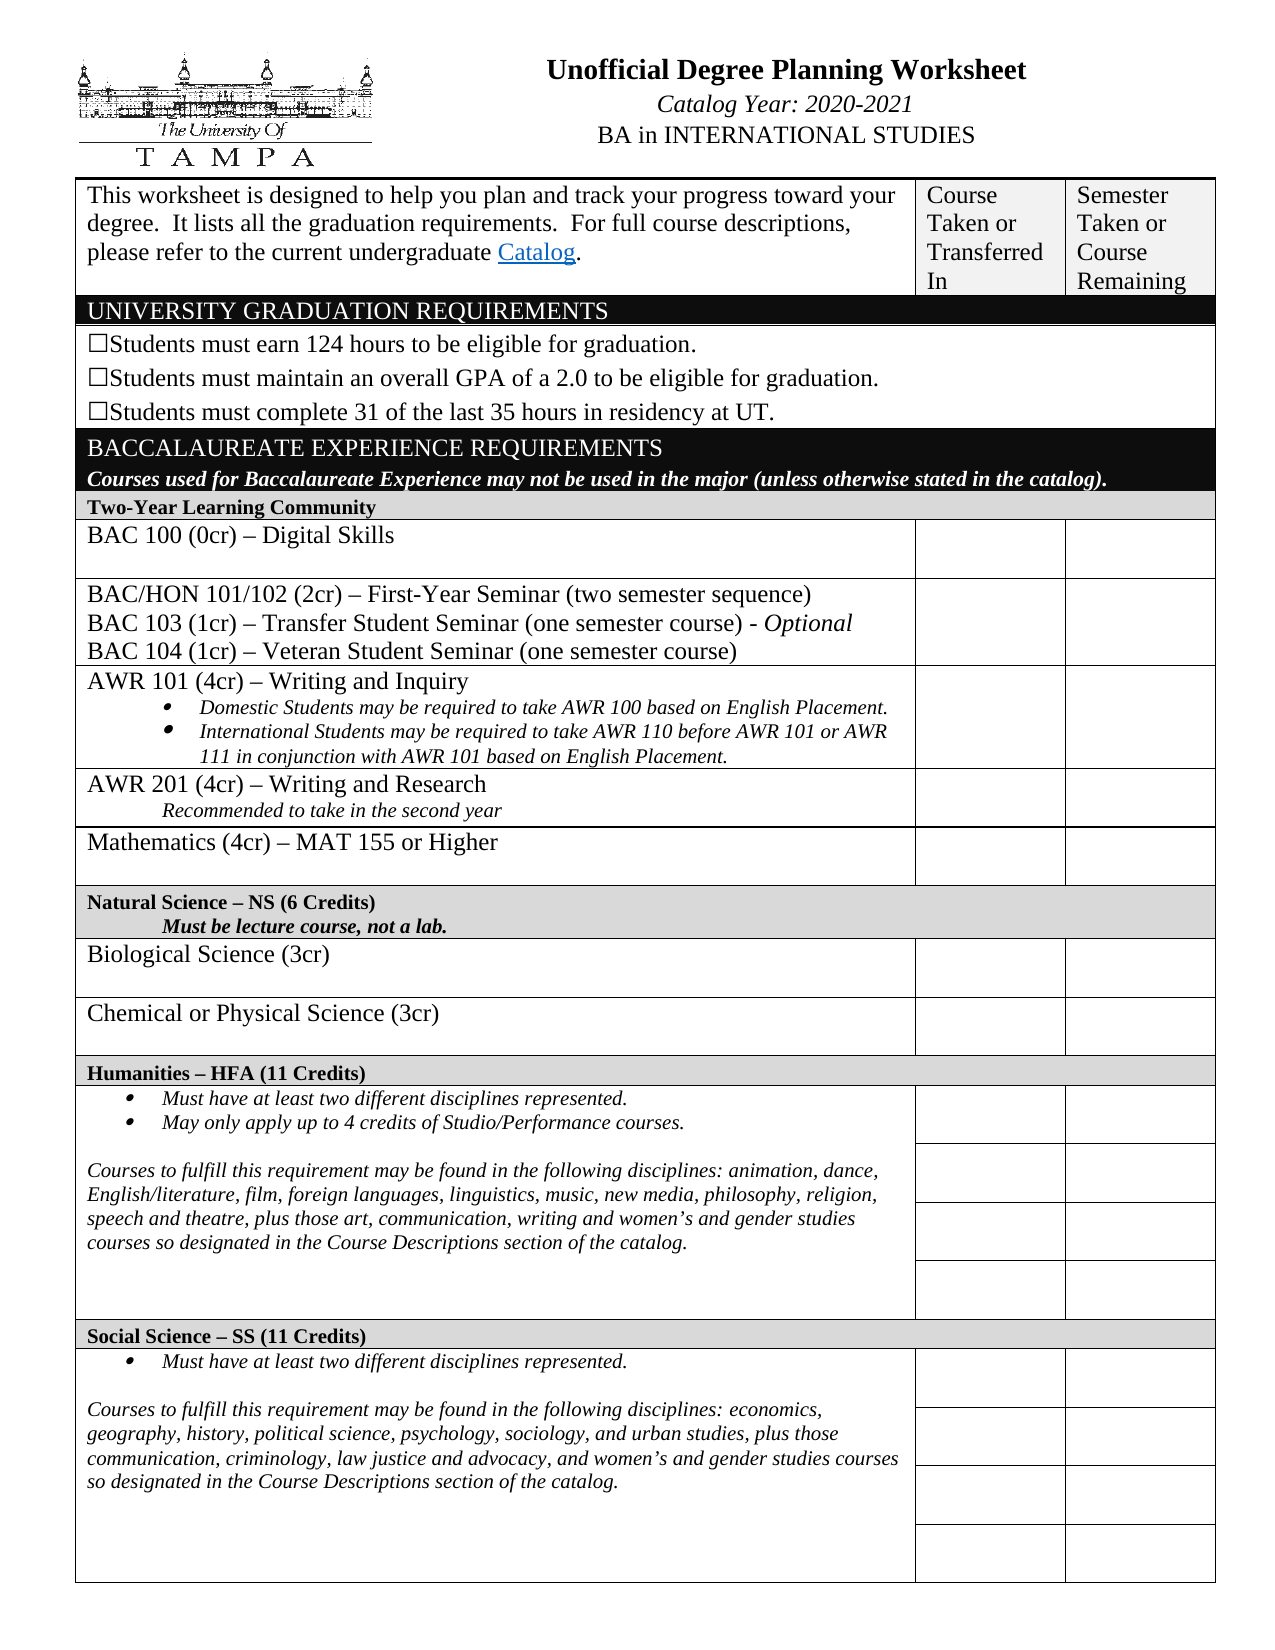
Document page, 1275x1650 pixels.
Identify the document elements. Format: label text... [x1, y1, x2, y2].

table_cell [916, 579, 1065, 665]
table_cell [1066, 998, 1215, 1055]
table_cell [1066, 1144, 1215, 1202]
table_cell [1066, 1466, 1215, 1524]
table_cell [916, 998, 1065, 1055]
table_cell [916, 1086, 1065, 1143]
table_header Semester Taken or Course Remaining [1066, 180, 1215, 295]
table_cell Students must earn 124 hours to be eligible for graduation. Students must maintain an overall GPA of a 2.0 to be eligible for graduation. Students must complete 31 of the last 35 hours in residency at UT. [76, 326, 1215, 428]
table_cell AWR 201 (4cr) – Writing and Research Recommended to take in the second year [76, 769, 915, 826]
table_cell UNIVERSITY GRADUATION REQUIREMENTS [76, 296, 1215, 324]
table_cell Biological Science (3cr) [76, 939, 915, 997]
table_cell [1066, 939, 1215, 997]
table_cell [916, 1525, 1065, 1582]
table_header Course Taken or Transferred In [916, 180, 1065, 295]
table_cell [916, 1408, 1065, 1465]
table_cell [1066, 579, 1215, 665]
table_cell BACCALAUREATE EXPERIENCE REQUIREMENTS Courses used for Baccalaureate Experience may not be used in the major (unless otherwise stated in the catalog). [76, 429, 1215, 491]
table_cell [1066, 769, 1215, 826]
table_cell [916, 1203, 1065, 1260]
table_cell Social Science – SS (11 Credits) [76, 1320, 1215, 1348]
table_cell Two-Year Learning Community [76, 491, 1215, 519]
table_cell [1066, 666, 1215, 768]
table_cell [916, 1261, 1065, 1319]
table_cell AWR 101 (4cr) – Writing and Inquiry Domestic Students may be required to take AWR 100 based on English Placement. International Students may be required to take AWR 110 before AWR 101 or AWR 111 in conjunction with AWR 101 based on English Placement. [76, 666, 915, 768]
table_cell [1066, 828, 1215, 885]
table_cell BAC/HON 101/102 (2cr) – First-Year Seminar (two semester sequence) BAC 103 (1cr) – Transfer Student Seminar (one semester course) - Optional BAC 104 (1cr) – Veteran Student Seminar (one semester course) [76, 579, 915, 665]
table_cell [916, 1349, 1065, 1407]
table_cell [1066, 1525, 1215, 1582]
table_header This worksheet is designed to help you plan and track your progress toward your degree. It lists all the graduation requirements. For full course descriptions, please refer to the current undergraduate Catalog. [76, 180, 915, 295]
table_cell [1066, 1349, 1215, 1407]
table_cell [1066, 1408, 1215, 1465]
table_cell Must have at least two different disciplines represented. May only apply up to 4 credits of Studio/Performance courses. Courses to fulfill this requirement may be found in the following disciplines: animation, dance, English/literature, film, foreign languages, linguistics, music, new media, philosophy, religion, speech and theatre, plus those art, communication, writing and women’s and gender studies courses so designated in the Course Descriptions section of the catalog. [76, 1086, 915, 1319]
table_cell [1066, 1261, 1215, 1319]
table_cell [1066, 520, 1215, 578]
table_cell [916, 828, 1065, 885]
table_cell Must have at least two different disciplines represented. Courses to fulfill this requirement may be found in the following disciplines: economics, geography, history, political science, psychology, sociology, and urban studies, plus those communication, criminology, law justice and advocacy, and women’s and gender studies courses so designated in the Course Descriptions section of the catalog. [76, 1349, 915, 1582]
table_cell Natural Science – NS (6 Credits) Must be lecture course, not a lab. [76, 886, 1215, 938]
table_cell [1066, 1086, 1215, 1143]
table_cell BAC 100 (0cr) – Digital Skills [76, 520, 915, 578]
table_cell [916, 520, 1065, 578]
table_cell [916, 666, 1065, 768]
table_cell [916, 939, 1065, 997]
table_cell Mathematics (4cr) – MAT 155 or Higher [76, 828, 915, 885]
table_cell Humanities – HFA (11 Credits) [76, 1056, 1215, 1085]
table_cell [916, 1144, 1065, 1202]
table_cell [916, 769, 1065, 826]
table_cell [916, 1466, 1065, 1524]
table_cell Chemical or Physical Science (3cr) [76, 998, 915, 1055]
table_cell [1066, 1203, 1215, 1260]
